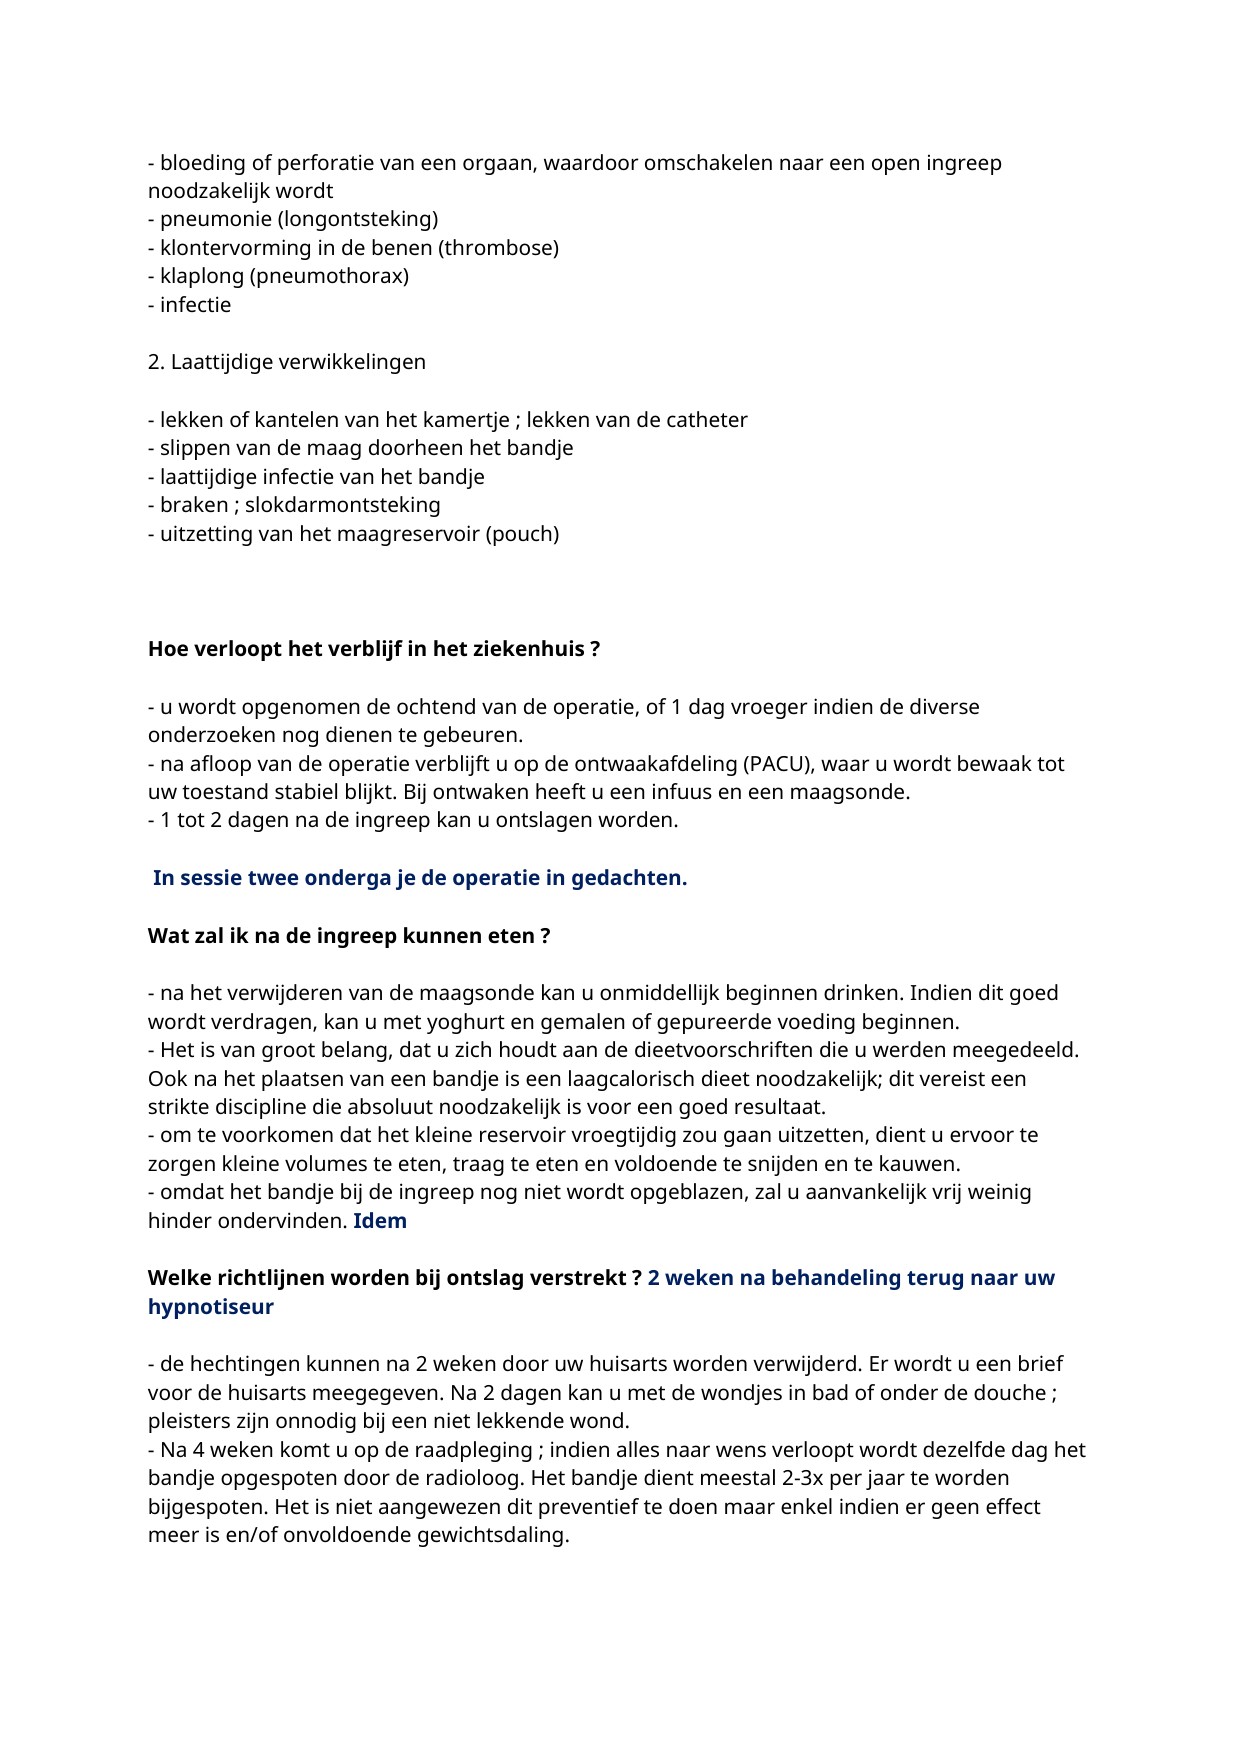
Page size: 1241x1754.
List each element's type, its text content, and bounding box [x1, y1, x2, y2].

text - na het verwijderen van de maagsonde kan u onmiddellijk beginnen drinken. Indien dit goed wordt verdragen, kan u met yoghurt en gemalen of gepureerde voeding beginnen. - Het is van groot belang, dat u zich houdt aan de dieetvoorschriften die u werden meegedeeld. Ook na het plaatsen van een bandje is een laagcalorisch dieet noodzakelijk; dit vereist een strikte discipline die absoluut noodzakelijk is voor een goed resultaat. - om te voorkomen dat het kleine reservoir vroegtijdig zou gaan uitzetten, dient u ervoor te zorgen kleine volumes te eten, traag te eten en voldoende te snijden en te kauwen. - omdat het bandje bij de ingreep nog niet wordt opgeblazen, zal u aanvankelijk vrij weinig hinder ondervinden. Idem [148, 978, 1093, 1234]
text - lekken of kantelen van het kamertje ; lekken van de catheter - slippen van de maag doorheen het bandje - laattijdige infectie van het bandje - braken ; slokdarmontsteking - uitzetting van het maagreservoir (pouch) [148, 405, 1093, 547]
text - u wordt opgenomen de ochtend van de operatie, of 1 dag vroeger indien de diverse onderzoeken nog dienen te gebeuren. - na afloop van de operatie verblijft u op de ontwaakafdeling (PACU), waar u wordt bewaak tot uw toestand stabiel blijkt. Bij ontwaken heeft u een infuus en een maagsonde. - 1 tot 2 dagen na de ingreep kan u ontslagen worden. [148, 692, 1093, 834]
text - bloeding of perforatie van een orgaan, waardoor omschakelen naar een open ingreep noodzakelijk wordt - pneumonie (longontsteking) - klontervorming in de benen (thrombose) - klaplong (pneumothorax) - infectie [148, 148, 1093, 318]
text Wat zal ik na de ingreep kunnen eten ? [148, 921, 1093, 949]
text In sessie twee onderga je de operatie in gedachten. [148, 863, 1093, 892]
text 2. Laattijdige verwikkelingen [148, 347, 1093, 376]
text - de hechtingen kunnen na 2 weken door uw huisarts worden verwijderd. Er wordt u een brief voor de huisarts meegegeven. Na 2 dagen kan u met de wondjes in bad of onder de douche ; pleisters zijn onnodig bij een niet lekkende wond. - Na 4 weken komt u op de raadpleging ; indien alles naar wens verloopt wordt dezelfde dag het bandje opgespoten door de radioloog. Het bandje dient meestal 2-3x per jaar te worden bijgespoten. Het is niet aangewezen dit preventief te doen maar enkel indien er geen effect meer is en/of onvoldoende gewichtsdaling. [148, 1349, 1093, 1549]
text Hoe verloopt het verblijf in het ziekenhuis ? [148, 634, 1093, 663]
text Welke richtlijnen worden bij ontslag verstrekt ? 2 weken na behandeling terug naar uw hypnotiseur [148, 1263, 1093, 1320]
